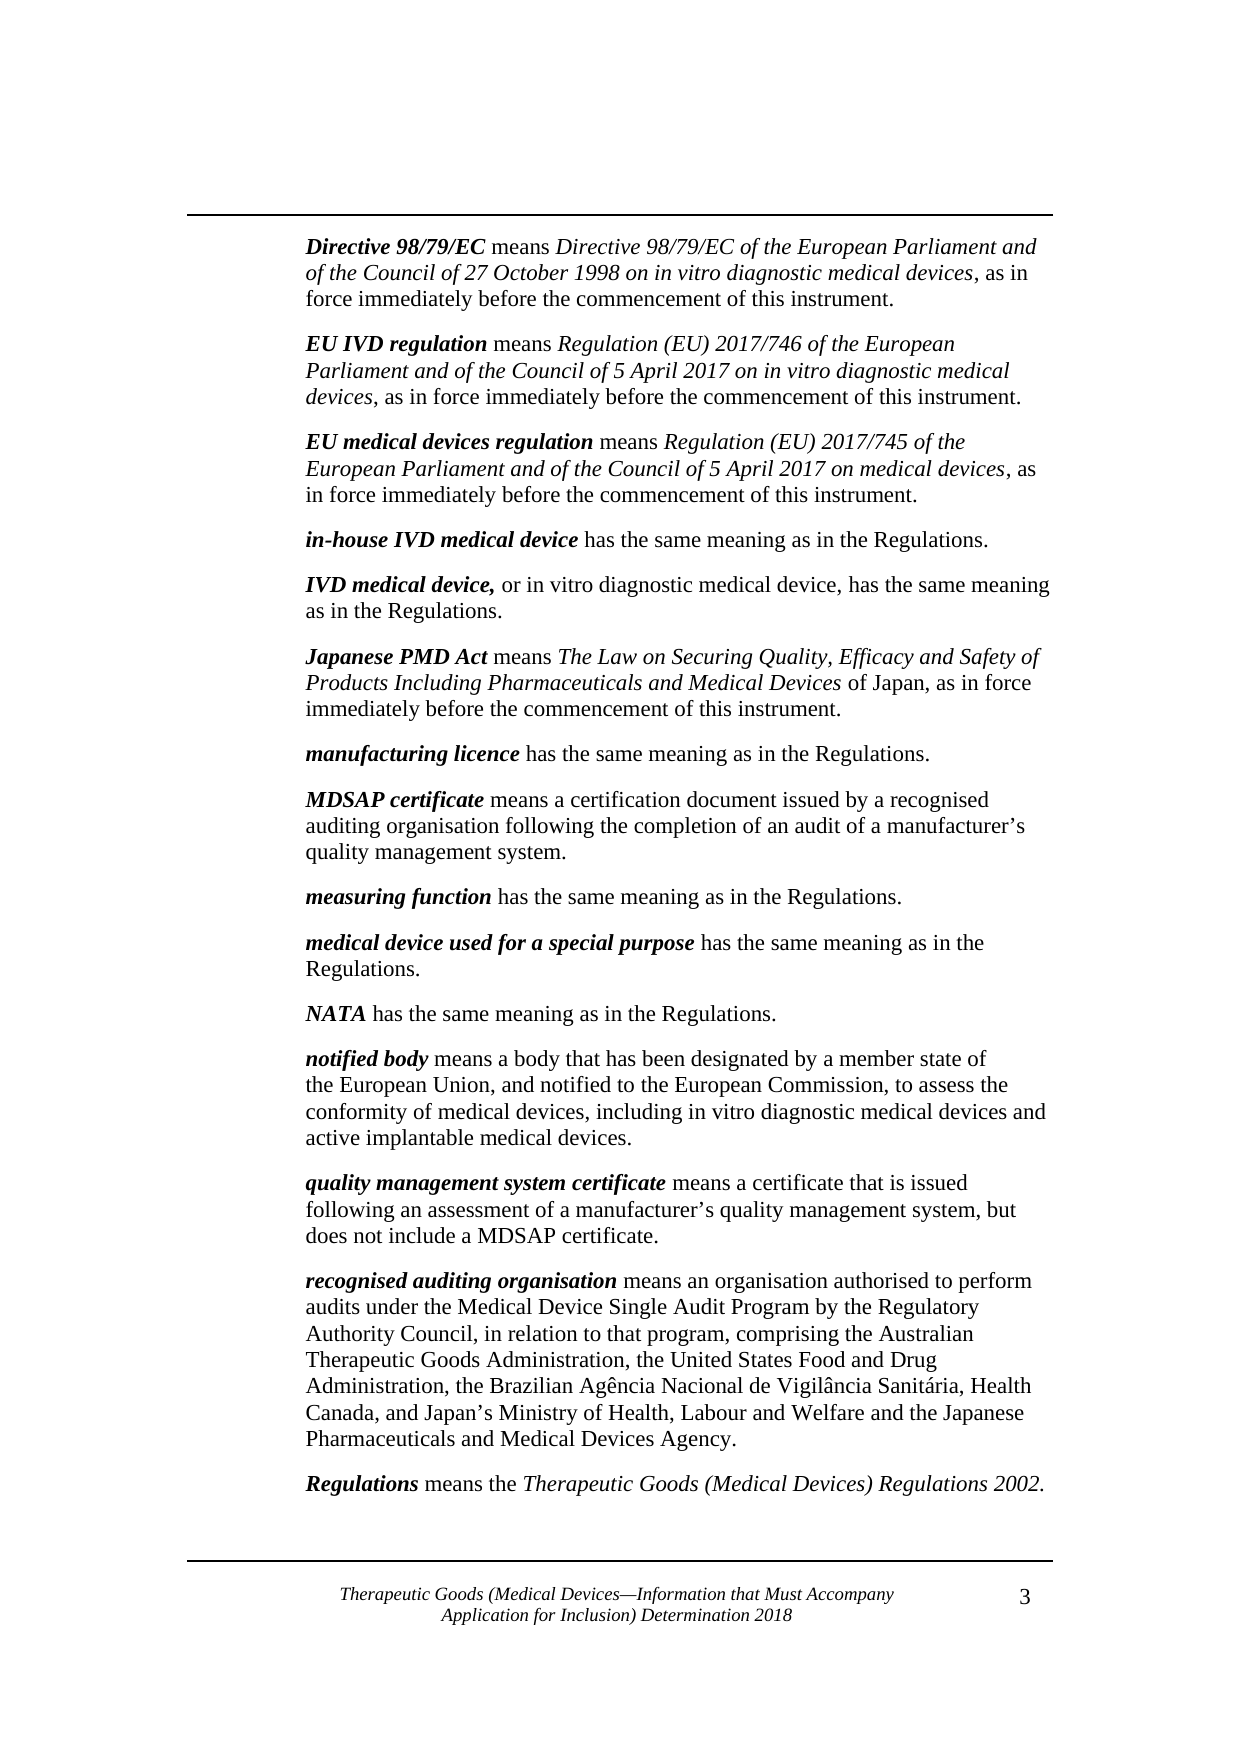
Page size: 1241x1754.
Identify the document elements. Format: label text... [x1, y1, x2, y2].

text Japanese PMD Act means The Law on Securing Quality, Efficacy and Safety of Products Including Pharmaceuticals and Medical Devices of Japan, as in force immediately before the commencement of this instrument. [305, 643, 1053, 722]
text manufacturing licence has the same meaning as in the Regulations. [305, 741, 1053, 767]
text notified body means a body that has been designated by a member state of the European Union, and notified to the European Commission, to assess the conformity of medical devices, including in vitro diagnostic medical devices and active implantable medical devices. [305, 1045, 1053, 1151]
text measuring function has the same meaning as in the Regulations. [305, 883, 1053, 910]
text Regulations means the Therapeutic Goods (Medical Devices) Regulations 2002. [305, 1470, 1053, 1497]
text Directive 98/79/EC means Directive 98/79/EC of the European Parliament and of the Council of 27 October 1998 on in vitro diagnostic medical devices, as in force immediately before the commencement of this instrument. [305, 233, 1053, 312]
text EU IVD regulation means Regulation (EU) 2017/746 of the European Parliament and of the Council of 5 April 2017 on in vitro diagnostic medical devices, as in force immediately before the commencement of this instrument. [305, 331, 1053, 409]
text quality management system certificate means a certificate that is issued following an assessment of a manufacturer’s quality management system, but does not include a MDSAP certificate. [305, 1169, 1053, 1248]
text IVD medical device, or in vitro diagnostic medical device, has the same meaning as in the Regulations. [305, 571, 1053, 624]
text medical device used for a special purpose has the same meaning as in the Regulations. [305, 928, 1053, 981]
text in-house IVD medical device has the same meaning as in the Regulations. [305, 526, 1053, 552]
text recognised auditing organisation means an organisation authorised to perform audits under the Medical Device Single Audit Program by the Regulatory Authority Council, in relation to that program, comprising the Australian Therapeutic Goods Administration, the United States Food and Drug Administration, the Brazilian Agência Nacional de Vigilância Sanitária, Health Canada, and Japan’s Ministry of Health, Labour and Welfare and the Japanese Pharmaceuticals and Medical Devices Agency. [305, 1267, 1053, 1452]
text NATA has the same meaning as in the Regulations. [305, 1000, 1053, 1026]
text MDSAP certificate means a certification document issued by a recognised auditing organisation following the completion of an audit of a manufacturer’s quality management system. [305, 786, 1053, 865]
text EU medical devices regulation means Regulation (EU) 2017/745 of the European Parliament and of the Council of 5 April 2017 on medical devices, as in force immediately before the commencement of this instrument. [305, 428, 1053, 507]
